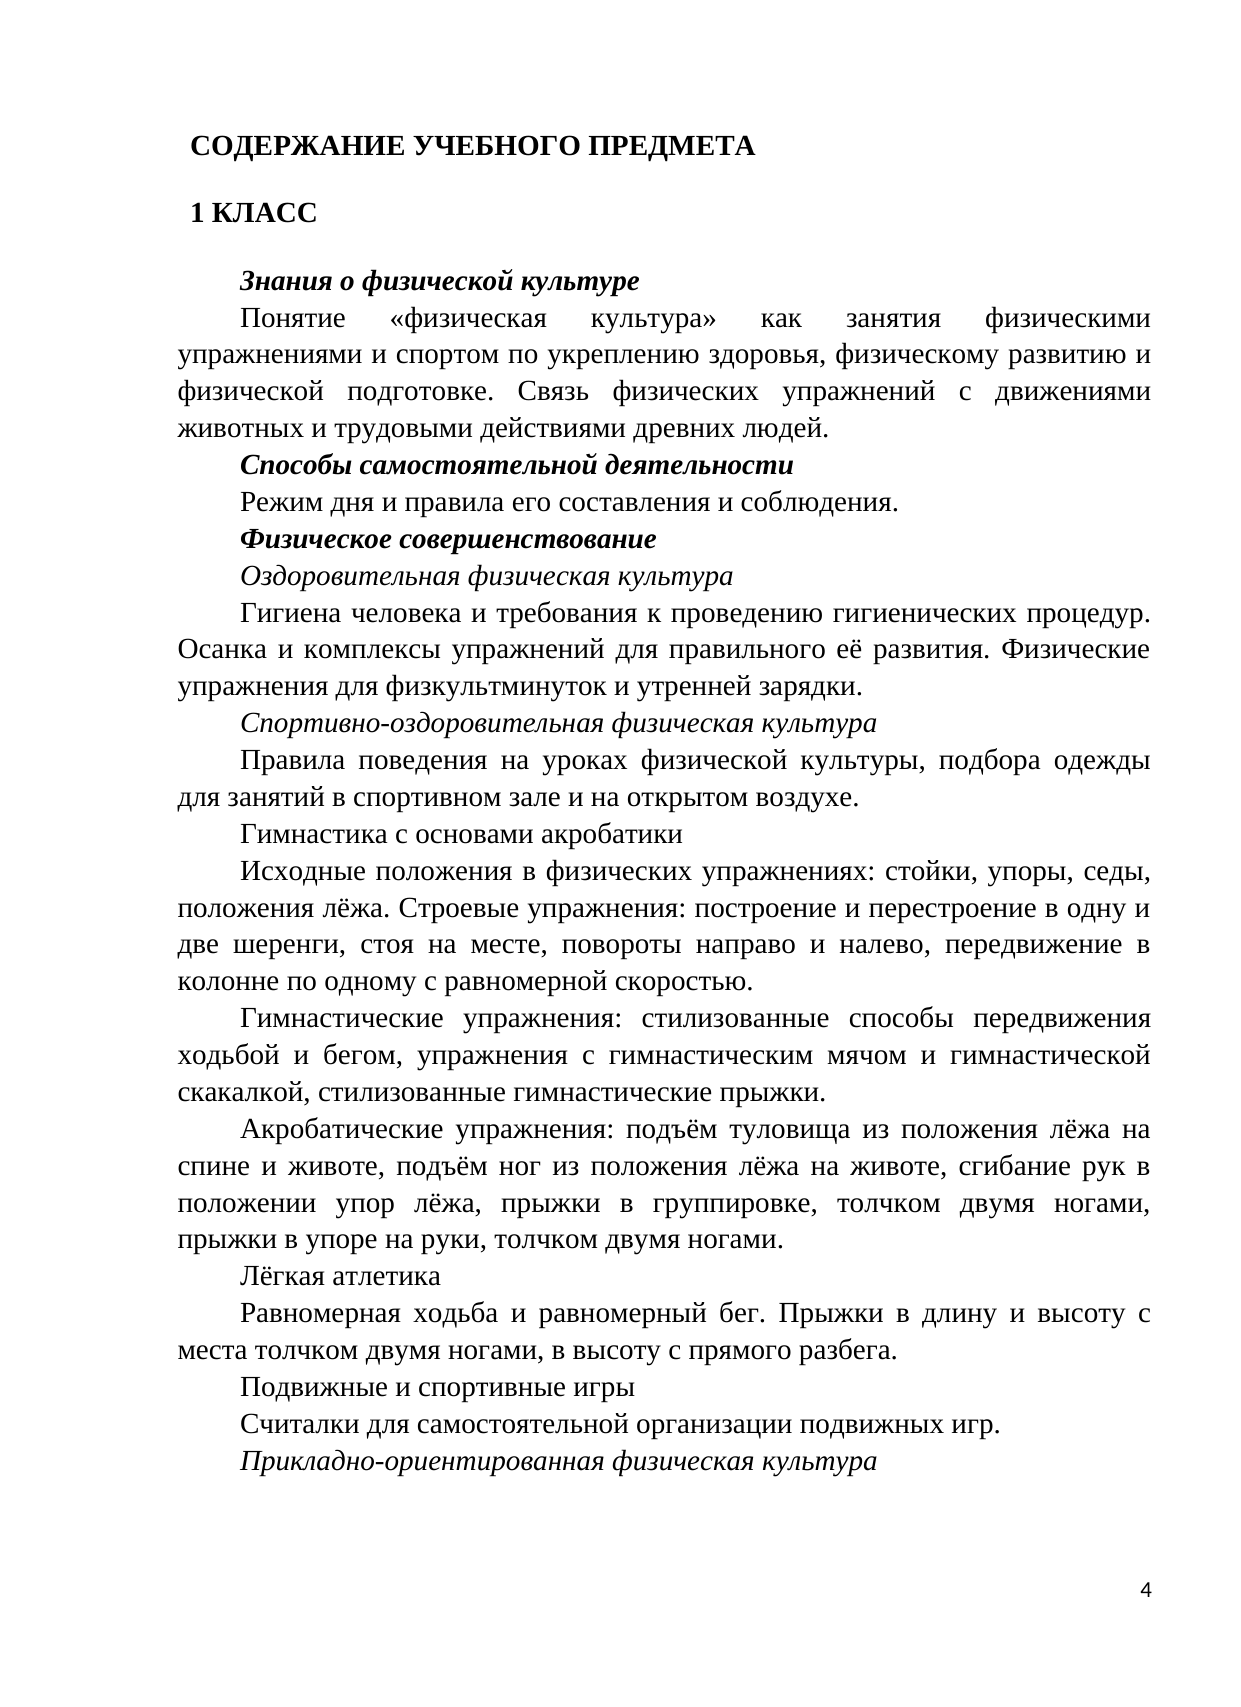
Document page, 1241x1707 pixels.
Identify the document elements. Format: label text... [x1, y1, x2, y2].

text Правила поведения на уроках физической культуры, подбора одежды для занятий в спортивном зале и на открытом воздухе. [177, 742, 1152, 813]
text Подвижные и спортивные игры [177, 1369, 1152, 1403]
text Режим дня и правила его составления и соблюдения. [177, 484, 1152, 518]
text СОДЕРЖАНИЕ УЧЕБНОГО ПРЕДМЕТА [190, 128, 1152, 161]
text Исходные положения в физических упражнениях: стойки, упоры, седы, положения лёжа. Строевые упражнения: построение и перестроение в одну и две шеренги, стоя на месте, повороты направо и налево, передвижение в колонне по одному с равномерной скоростью. [177, 853, 1152, 997]
text Акробатические упражнения: подъём туловища из положения лёжа на спине и животе, подъём ног из положения лёжа на животе, сгибание рук в положении упор лёжа, прыжки в группировке, толчком двумя ногами, прыжки в упоре на руки, толчком двумя ногами. [177, 1111, 1152, 1255]
text Оздоровительная физическая культура [177, 558, 1152, 591]
text Знания о физической культуре [177, 263, 1152, 296]
text Гимнастические упражнения: стилизованные способы передвижения ходьбой и бегом, упражнения с гимнастическим мячом и гимнастической скакалкой, стилизованные гимнастические прыжки. [177, 1000, 1152, 1108]
text Гимнастика с основами акробатики [177, 816, 1152, 849]
text Понятие «физическая культура» как занятия физическими упражнениями и спортом по укреплению здоровья, физическому развитию и физической подготовке. Связь физических упражнений с движениями животных и трудовыми действиями древних людей. [177, 300, 1152, 444]
text Гигиена человека и требования к проведению гигиенических процедур. Осанка и комплексы упражнений для правильного её развития. Физические упражнения для физкультминуток и утренней зарядки. [177, 595, 1152, 702]
text Спортивно-оздоровительная физическая культура [177, 705, 1152, 739]
text Лёгкая атлетика [177, 1258, 1152, 1292]
text Прикладно-ориентированная физическая культура [177, 1443, 1152, 1476]
text Считалки для самостоятельной организации подвижных игр. [177, 1406, 1152, 1439]
text Равномерная ходьба и равномерный бег. Прыжки в длину и высоту с места толчком двумя ногами, в высоту с прямого разбега. [177, 1295, 1152, 1366]
text Физическое совершенствование [177, 521, 1152, 554]
text 1 КЛАСС [190, 195, 1152, 229]
text Способы самостоятельной деятельности [177, 447, 1152, 481]
